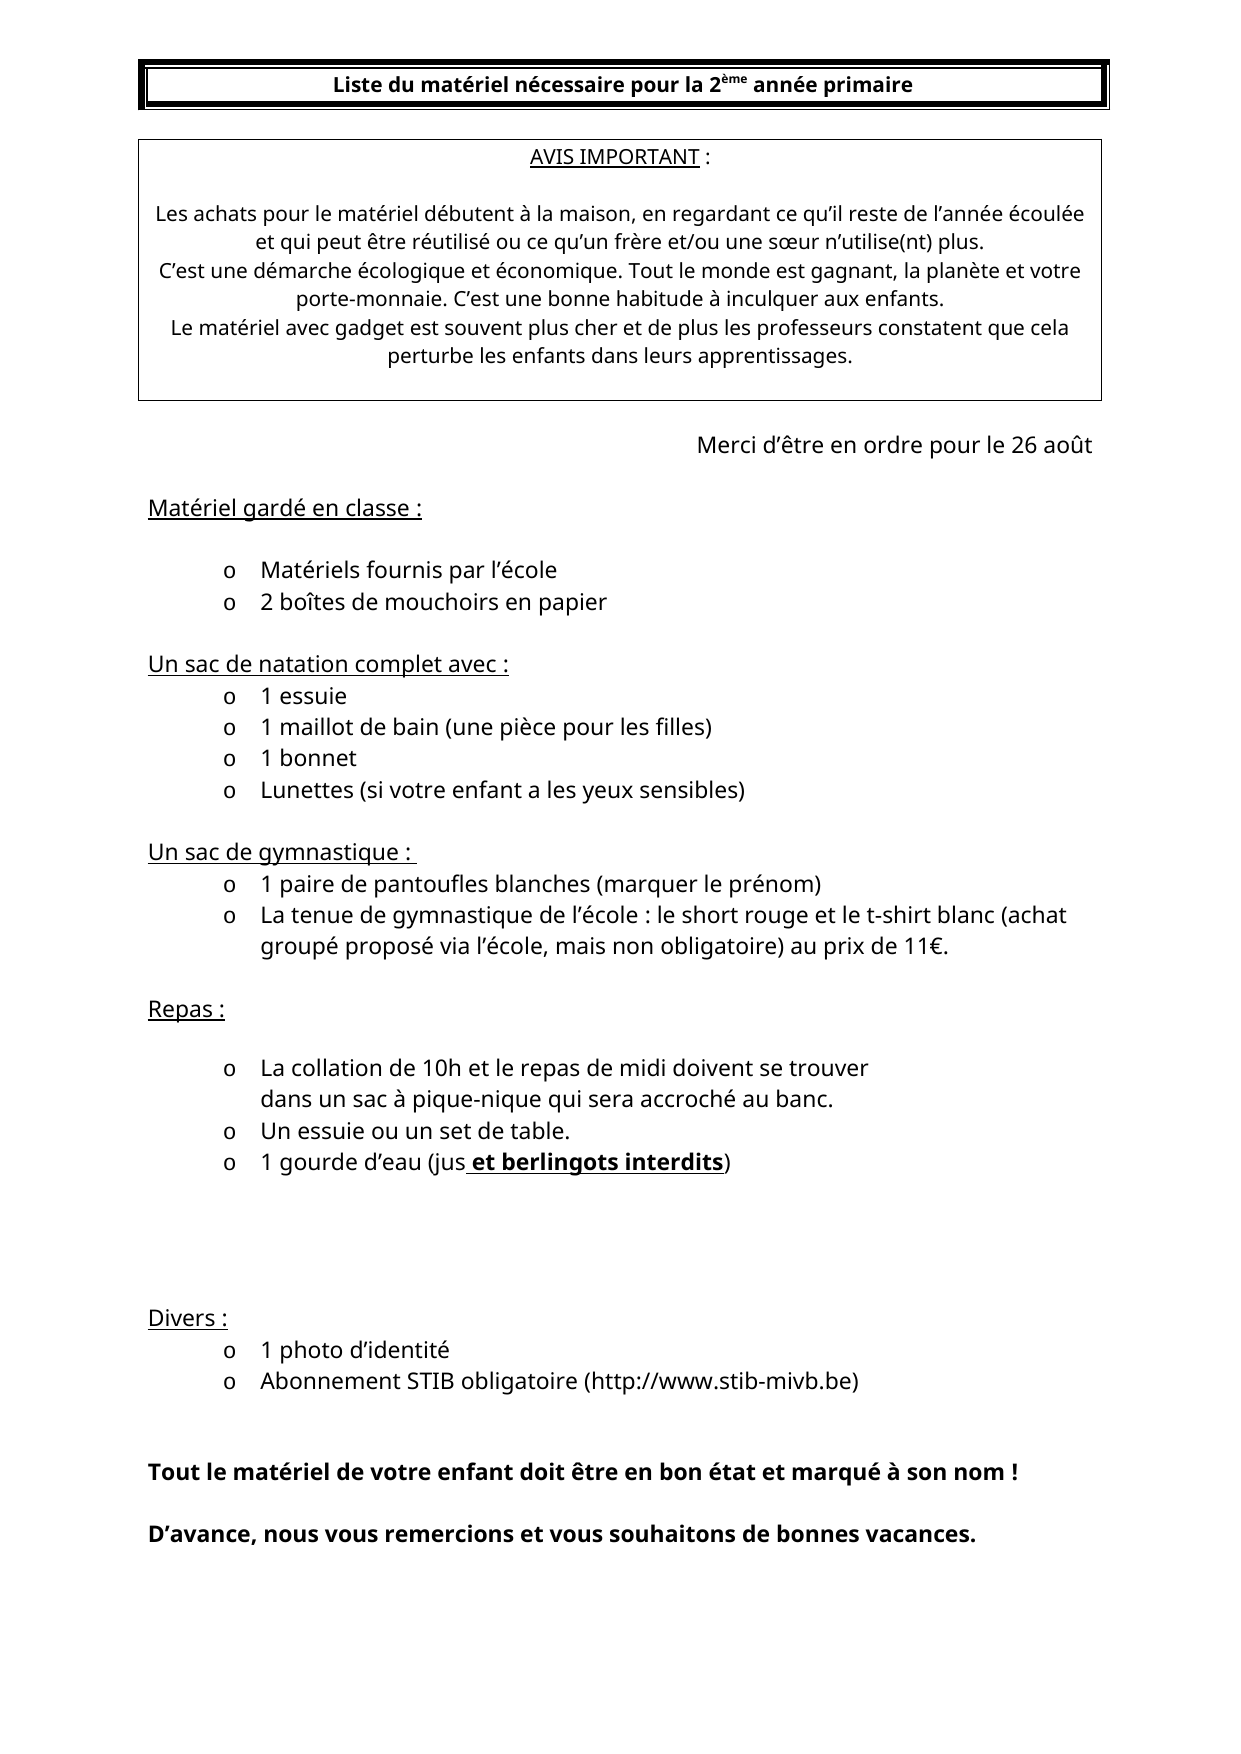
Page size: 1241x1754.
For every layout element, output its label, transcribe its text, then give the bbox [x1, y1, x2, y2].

text Un sac de gymnastique : [148, 836, 1092, 868]
text Tout le matériel de votre enfant doit être en bon état et marqué à son nom ! [148, 1456, 1092, 1487]
text D’avance, nous vous remercions et vous souhaitons de bonnes vacances. [148, 1518, 1092, 1549]
list 1 maillot de bain (une pièce pour les filles) [223, 711, 1092, 742]
list Un essuie ou un set de table. [223, 1115, 1092, 1146]
list Matériels fournis par l’école [223, 554, 1092, 586]
text C’est une démarche écologique et économique. Tout le monde est gagnant, la planète et votre porte-monnaie. C’est une bonne habitude à inculquer aux enfants. [148, 256, 1092, 313]
list 1 photo d’identité [223, 1334, 1092, 1365]
list La collation de 10h et le repas de midi doivent se trouver [223, 1052, 1092, 1083]
list Divers : [148, 1302, 1092, 1334]
text Repas : [148, 993, 1092, 1052]
list Lunettes (si votre enfant a les yeux sensibles) [223, 774, 1092, 805]
list 1 paire de pantoufles blanches (marquer le prénom) [223, 868, 1092, 899]
text Merci d’être en ordre pour le 26 août [148, 429, 1092, 461]
list Abonnement STIB obligatoire (http://www.stib-mivb.be) [223, 1365, 1092, 1456]
list dans un sac à pique-nique qui sera accroché au banc. [260, 1083, 1092, 1115]
list La tenue de gymnastique de l’école : le short rouge et le t-shirt blanc (achat groupé proposé via l’école, mais non obligatoire) au prix de 11€. [223, 899, 1092, 962]
list Matériel gardé en classe : [148, 492, 1092, 523]
text AVIS IMPORTANT : Les achats pour le matériel débutent à la maison, en regardant ce qu’il reste de l’année écoulée et qui peut être réutilisé ou ce qu’un frère et/ou une sœur n’utilise(nt) plus. [139, 140, 1101, 256]
list 1 bonnet [223, 742, 1092, 774]
list 1 essuie [223, 680, 1092, 711]
text Le matériel avec gadget est souvent plus cher et de plus les professeurs constatent que cela perturbe les enfants dans leurs apprentissages. [148, 313, 1092, 369]
list 2 boîtes de mouchoirs en papier [223, 586, 1092, 617]
text Un sac de natation complet avec : [148, 648, 1092, 680]
text Liste du matériel nécessaire pour la 2ème année primaire [148, 69, 1101, 101]
list 1 gourde d’eau (jus et berlingots interdits) [223, 1146, 1092, 1177]
